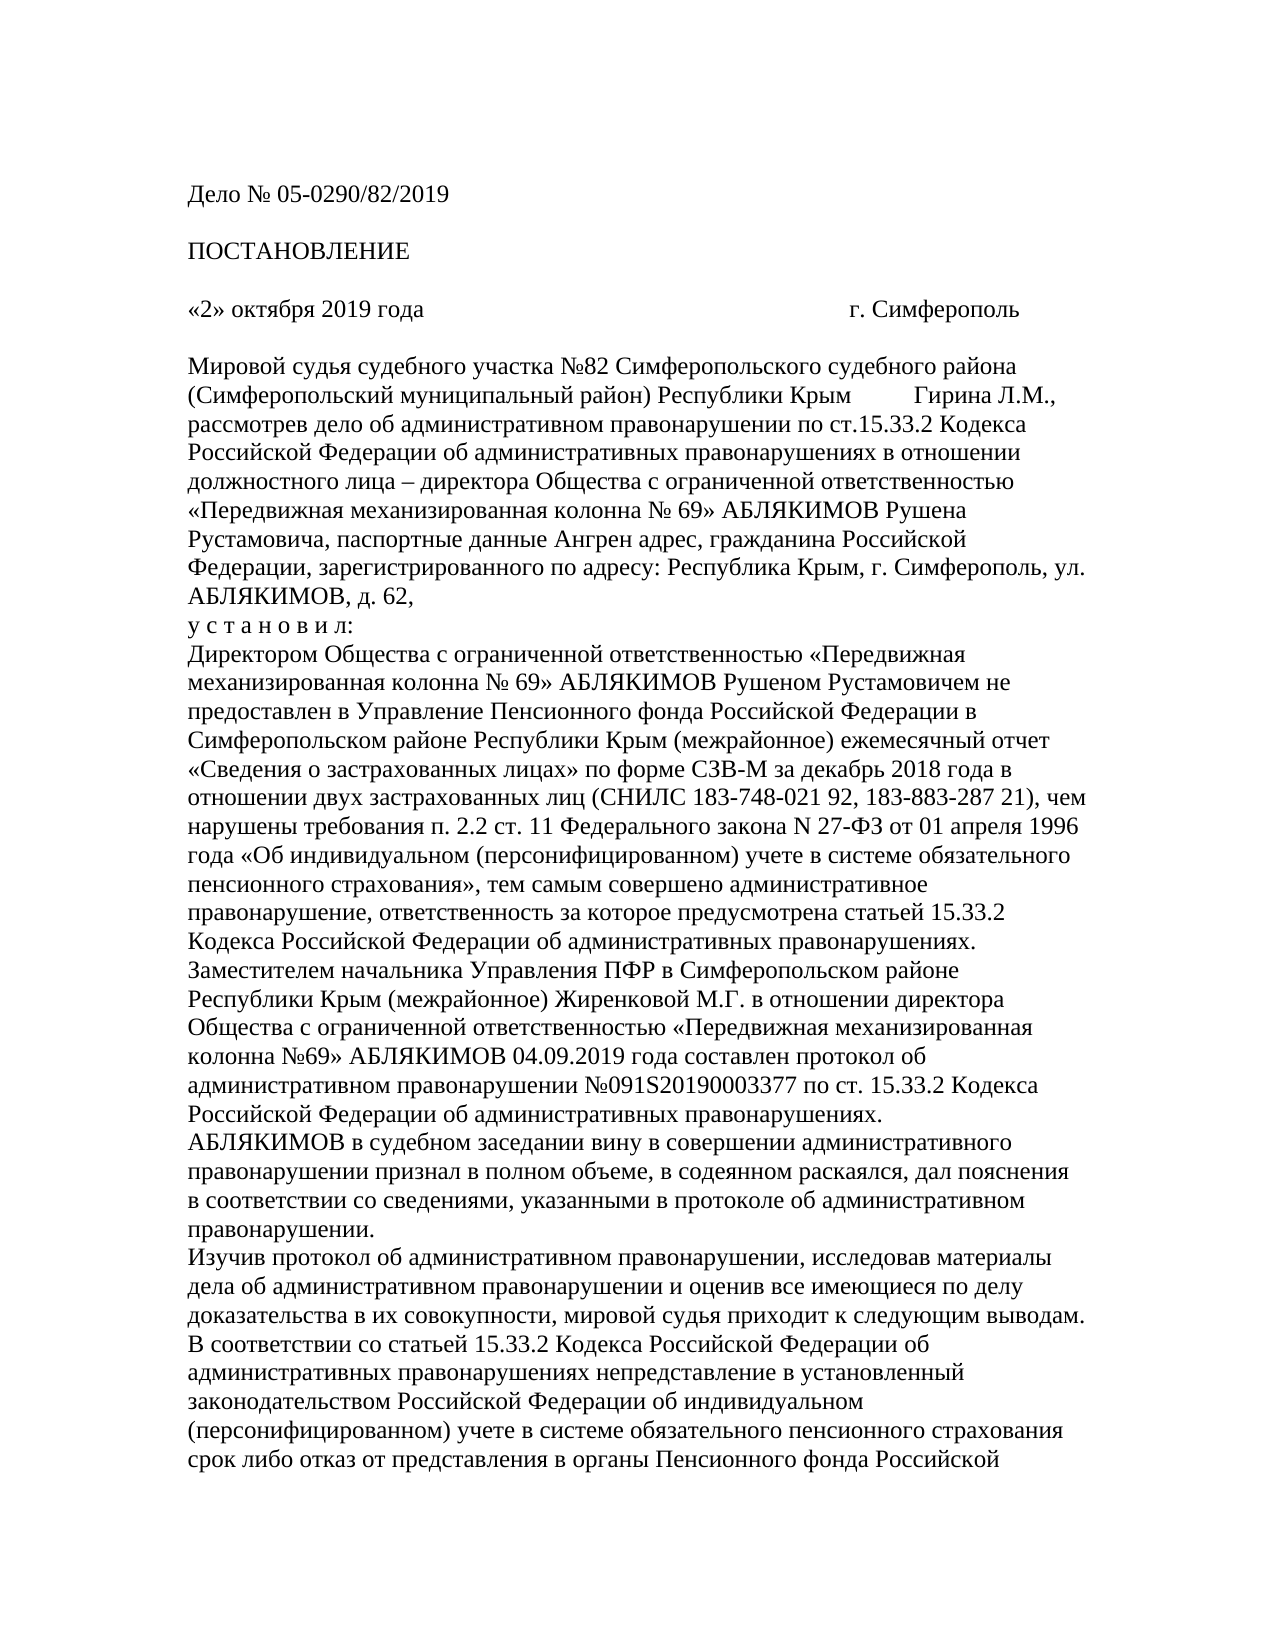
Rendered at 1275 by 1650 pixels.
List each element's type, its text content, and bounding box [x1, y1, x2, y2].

text Мировой судья судебного участка №82 Симферопольского судебного района (Симферопольский муниципальный район) Республики Крым Гирина Л.М., рассмотрев дело об административном правонарушении по ст.15.33.2 Кодекса Российской Федерации об административных правонарушениях в отношении должностного лица – директора Общества с ограниченной ответственностью «Передвижная механизированная колонна № 69» АБЛЯКИМОВ Рушена Рустамовича, паспортные данные Ангрен адрес, гражданина Российской Федерации, зарегистрированного по адресу: Республика Крым, г. Симферополь, ул. АБЛЯКИМОВ, д. 62, [187, 351, 1087, 610]
text Изучив протокол об административном правонарушении, исследовав материалы дела об административном правонарушении и оценив все имеющиеся по делу доказательства в их совокупности, мировой судья приходит к следующим выводам. [187, 1242, 1087, 1329]
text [187, 1329, 1087, 1472]
text ПОСТАНОВЛЕНИЕ [187, 236, 1087, 265]
text «2» октября 2019 года г. Симферополь [187, 294, 1087, 322]
text Дело № 05-0290/82/2019 [187, 179, 1087, 207]
text АБЛЯКИМОВ в судебном заседании вину в совершении административного правонарушении признал в полном объеме, в содеянном раскаялся, дал пояснения в соответствии со сведениями, указанными в протоколе об административном правонарушении. [187, 1127, 1087, 1242]
text Заместителем начальника Управления ПФР в Симферопольском районе Республики Крым (межрайонное) Жиренковой М.Г. в отношении директора Общества с ограниченной ответственностью «Передвижная механизированная колонна №69» АБЛЯКИМОВ 04.09.2019 года составлен протокол об административном правонарушении №091S20190003377 по ст. 15.33.2 Кодекса Российской Федерации об административных правонарушениях. [187, 955, 1087, 1127]
text у с т а н о в и л: [187, 610, 1087, 639]
text Директором Общества с ограниченной ответственностью «Передвижная механизированная колонна № 69» АБЛЯКИМОВ Рушеном Рустамовичем не предоставлен в Управление Пенсионного фонда Российской Федерации в Симферопольском районе Республики Крым (межрайонное) ежемесячный отчет «Сведения о застрахованных лицах» по форме СЗВ-М за декабрь 2018 года в отношении двух застрахованных лиц (СНИЛС 183-748-021 92, 183-883-287 21), чем нарушены требования п. 2.2 ст. 11 Федерального закона N 27-ФЗ от 01 апреля 1996 года «Об индивидуальном (персонифицированном) учете в системе обязательного пенсионного страхования», тем самым совершено административное правонарушение, ответственность за которое предусмотрена статьей 15.33.2 Кодекса Российской Федерации об административных правонарушениях. [187, 639, 1087, 955]
